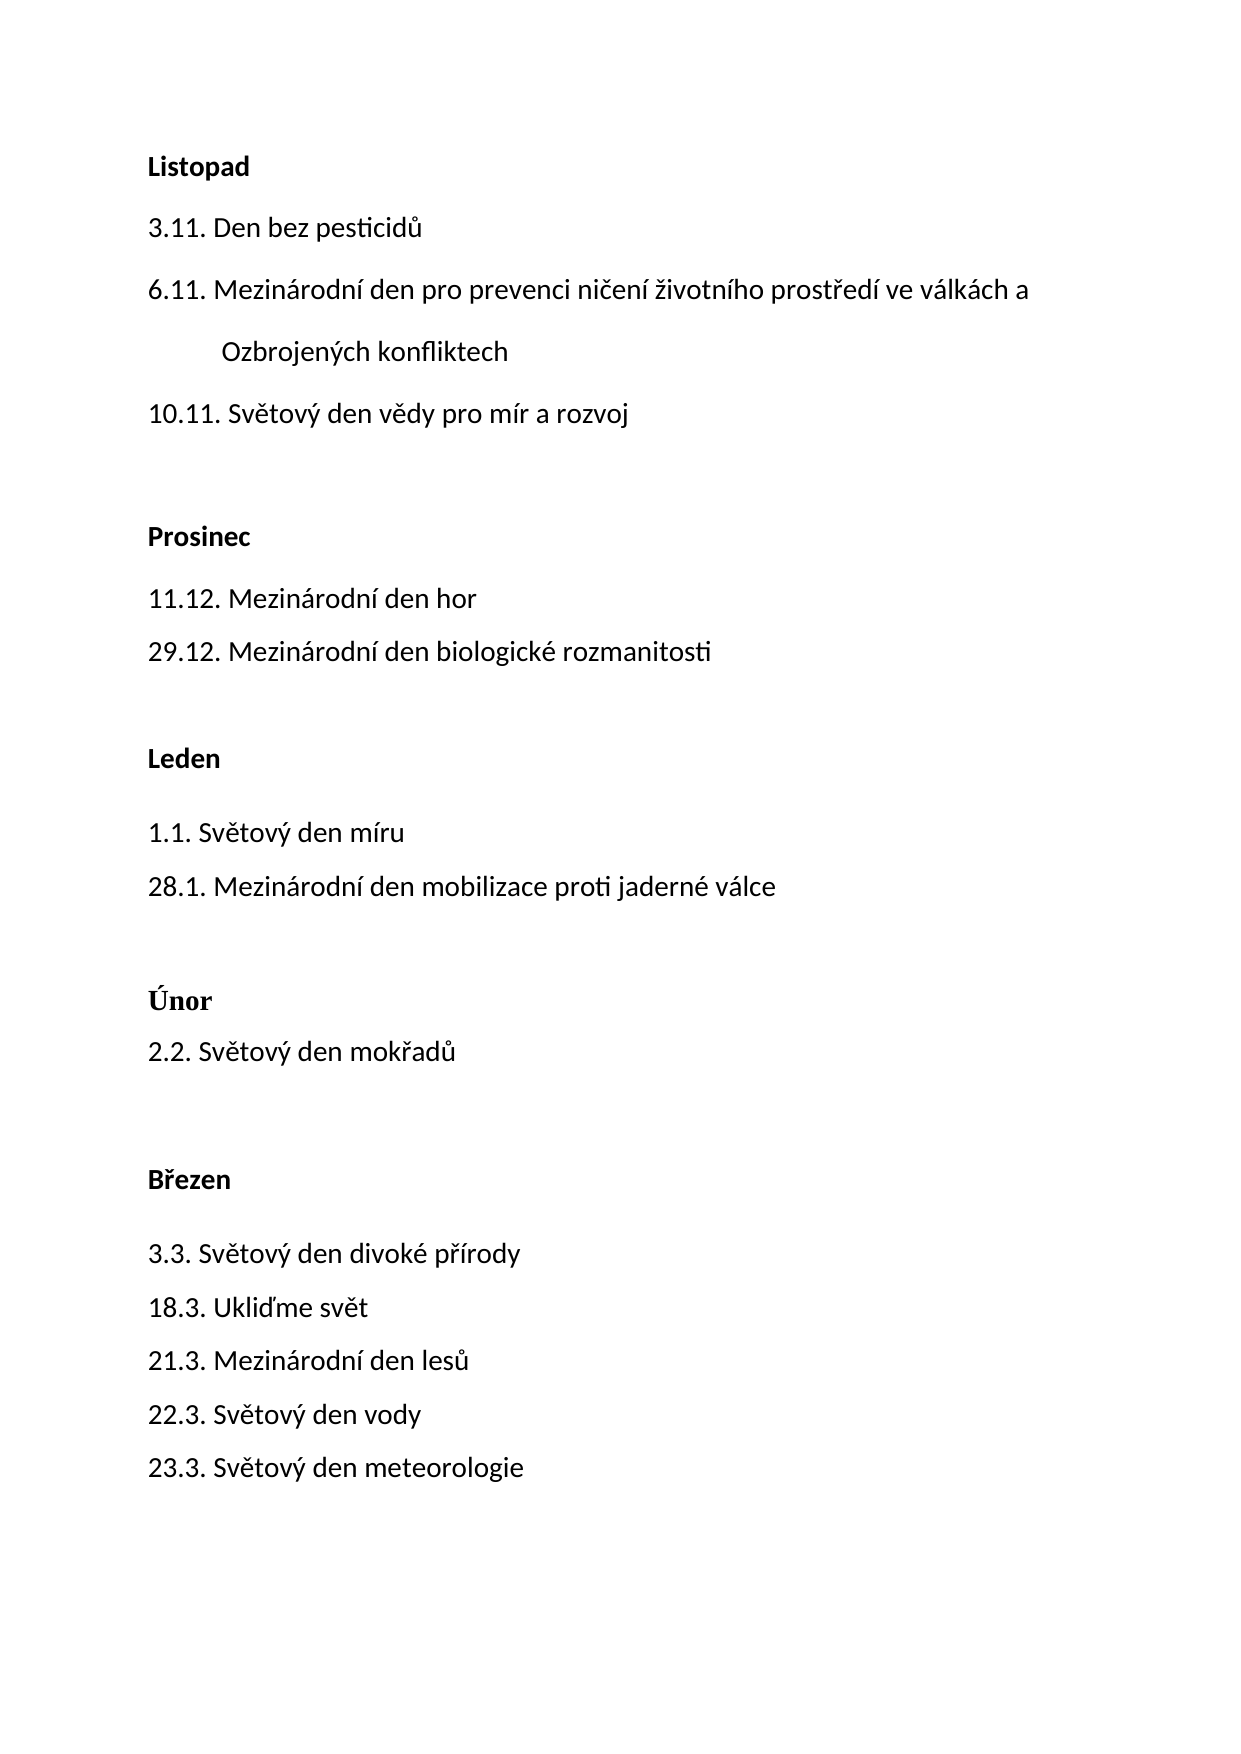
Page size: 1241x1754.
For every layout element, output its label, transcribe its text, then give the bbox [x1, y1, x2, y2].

text 18.3. Ukliďme svět [148, 1289, 1093, 1324]
text 22.3. Světový den vody [148, 1396, 1093, 1431]
list Únor [148, 983, 1093, 1017]
text 1.1. Světový den míru [148, 814, 1093, 850]
text 23.3. Světový den meteorologie [148, 1449, 1093, 1485]
text 6.11. Mezinárodní den pro prevenci ničení životního prostředí ve válkách a [148, 271, 1093, 307]
text 11.12. Mezinárodní den hor [148, 580, 1093, 616]
text 28.1. Mezinárodní den mobilizace proti jaderné válce [148, 868, 1093, 904]
text Leden [148, 740, 1093, 776]
text Ozbrojených konfliktech [148, 333, 1093, 368]
text Březen [148, 1161, 1093, 1197]
text 10.11. Světový den vědy pro mír a rozvoj [148, 395, 1093, 430]
list 2.2. Světový den mokřadů [148, 1033, 1093, 1069]
text 3.11. Den bez pesticidů [148, 209, 1093, 245]
text 29.12. Mezinárodní den biologické rozmanitosti [148, 633, 1093, 669]
text 3.3. Světový den divoké přírody [148, 1236, 1093, 1271]
text Listopad [148, 148, 1093, 183]
text 21.3. Mezinárodní den lesů [148, 1342, 1093, 1378]
text Prosinec [148, 518, 1093, 554]
